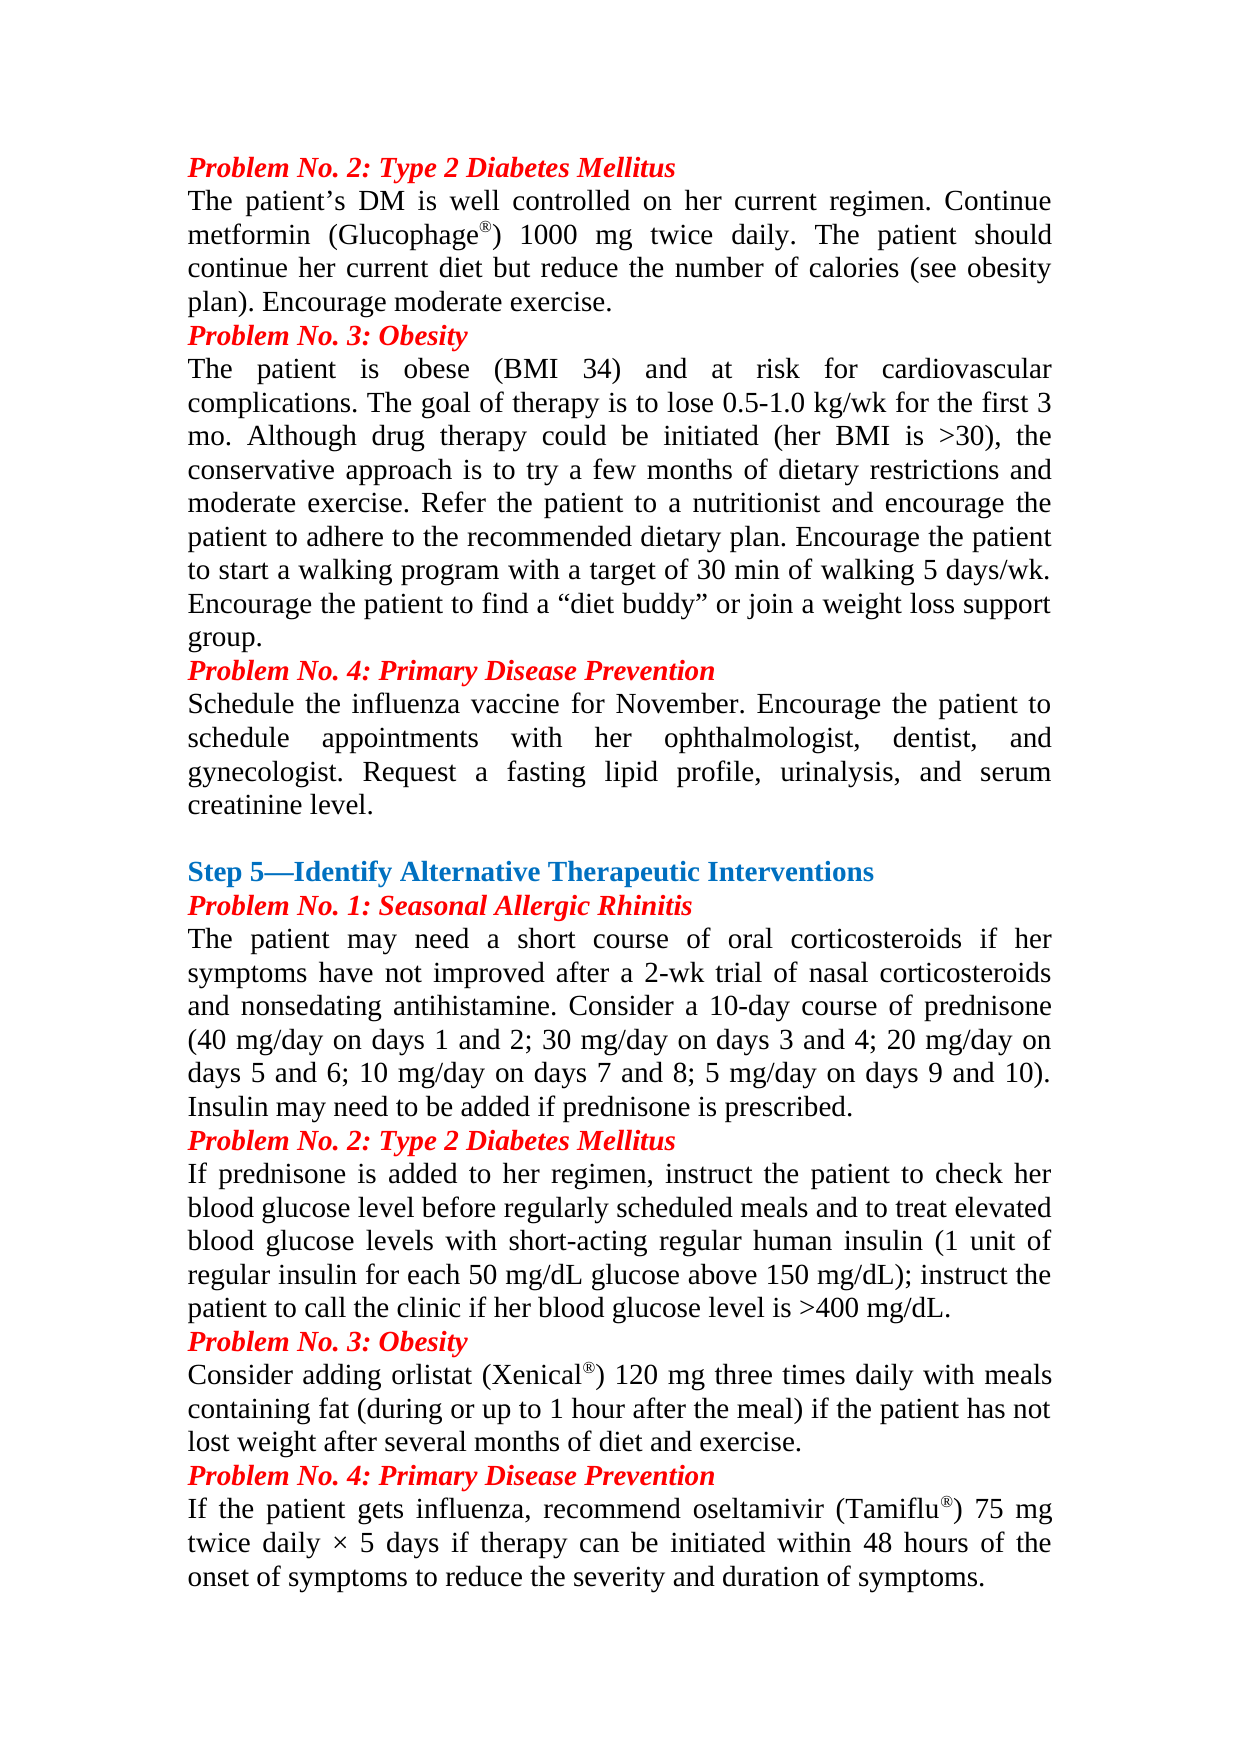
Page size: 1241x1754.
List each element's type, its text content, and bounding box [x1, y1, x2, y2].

text If prednisone is added to her regimen, instruct the patient to check her blood glucose level before regularly scheduled meals and to treat elevated blood glucose levels with short-acting regular human insulin (1 unit of regular insulin for each 50 mg/dL glucose above 150 mg/dL); instruct the patient to call the clinic if her blood glucose level is >400 mg/dL. [187, 1156, 1053, 1324]
text Consider adding orlistat (Xenical®) 120 mg three times daily with meals containing fat (during or up to 1 hour after the meal) if the patient has not lost weight after several months of diet and exercise. [187, 1357, 1053, 1458]
text Problem No. 1: Seasonal Allergic Rhinitis [187, 888, 1053, 921]
text Problem No. 2: Type 2 Diabetes Mellitus [187, 1123, 1053, 1156]
text The patient is obese (BMI 34) and at risk for cardiovascular complications. The goal of therapy is to lose 0.5-1.0 kg/wk for the first 3 mo. Although drug therapy could be initiated (her BMI is >30), the conservative approach is to try a few months of dietary restrictions and moderate exercise. Refer the patient to a nutritionist and encourage the patient to adhere to the recommended dietary plan. Encourage the patient to start a walking program with a target of 30 min of walking 5 days/wk. Encourage the patient to find a “diet buddy” or join a weight loss support group. [187, 351, 1053, 653]
text Problem No. 2: Type 2 Diabetes Mellitus [187, 150, 1053, 183]
text Problem No. 4: Primary Disease Prevention [187, 653, 1053, 687]
text If the patient gets influenza, recommend oseltamivir (Tamiflu®) 75 mg twice daily × 5 days if therapy can be initiated within 48 hours of the onset of symptoms to reduce the severity and duration of symptoms. [187, 1492, 1053, 1592]
text The patient may need a short course of oral corticosteroids if her symptoms have not improved after a 2-wk trial of nasal corticosteroids and nonsedating antihistamine. Consider a 10-day course of prednisone (40 mg/day on days 1 and 2; 30 mg/day on days 3 and 4; 20 mg/day on days 5 and 6; 10 mg/day on days 7 and 8; 5 mg/day on days 9 and 10). Insulin may need to be added if prednisone is prescribed. [187, 921, 1053, 1123]
text Problem No. 3: Obesity [187, 318, 1053, 351]
text Step 5—Identify Alternative Therapeutic Interventions [187, 854, 1053, 888]
text Problem No. 3: Obesity [187, 1324, 1053, 1357]
text Schedule the influenza vaccine for November. Encourage the patient to schedule appointments with her ophthalmologist, dentist, and gynecologist. Request a fasting lipid profile, urinalysis, and serum creatinine level. [187, 687, 1053, 821]
text The patient’s DM is well controlled on her current regimen. Continue metformin (Glucophage®) 1000 mg twice daily. The patient should continue her current diet but reduce the number of calories (see obesity plan). Encourage moderate exercise. [187, 183, 1053, 318]
text Problem No. 4: Primary Disease Prevention [187, 1458, 1053, 1492]
